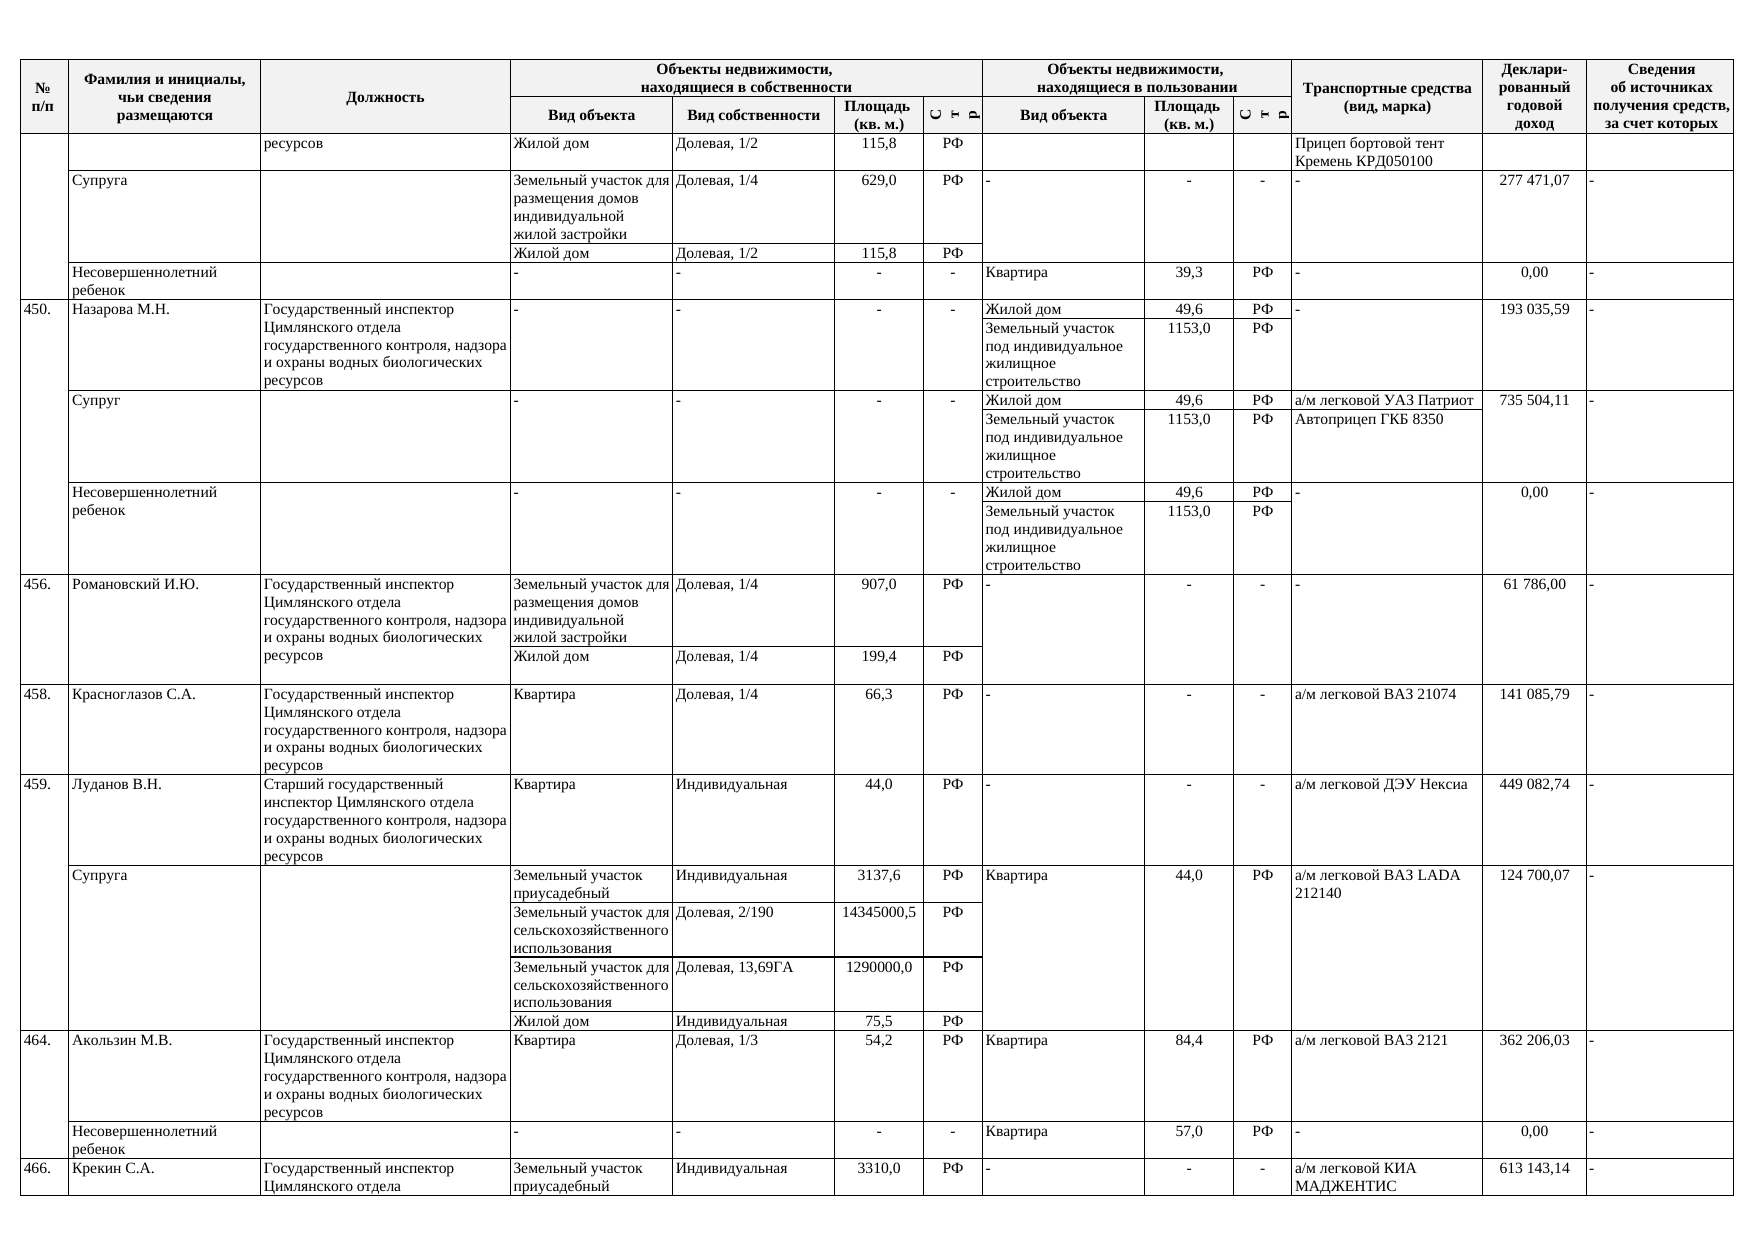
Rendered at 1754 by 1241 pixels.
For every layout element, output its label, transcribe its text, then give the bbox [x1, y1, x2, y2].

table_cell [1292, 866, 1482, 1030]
table_header Объекты недвижимости, находящиеся в пользовании [983, 60, 1291, 96]
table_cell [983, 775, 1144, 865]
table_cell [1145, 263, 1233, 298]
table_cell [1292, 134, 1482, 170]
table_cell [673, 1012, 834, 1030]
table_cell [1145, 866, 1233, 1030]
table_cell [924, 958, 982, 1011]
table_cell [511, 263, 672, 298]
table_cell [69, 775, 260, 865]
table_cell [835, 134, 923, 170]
table_header Сведения об источниках получения средств, за счет которых совершена сделка (вид приобретен-ного имущества, источник) [1587, 60, 1733, 133]
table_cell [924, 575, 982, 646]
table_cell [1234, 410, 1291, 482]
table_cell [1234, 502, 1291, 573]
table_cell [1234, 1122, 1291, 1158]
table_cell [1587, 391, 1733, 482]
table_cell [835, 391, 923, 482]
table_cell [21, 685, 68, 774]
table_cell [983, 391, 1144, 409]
table_cell Вид объекта [983, 97, 1144, 133]
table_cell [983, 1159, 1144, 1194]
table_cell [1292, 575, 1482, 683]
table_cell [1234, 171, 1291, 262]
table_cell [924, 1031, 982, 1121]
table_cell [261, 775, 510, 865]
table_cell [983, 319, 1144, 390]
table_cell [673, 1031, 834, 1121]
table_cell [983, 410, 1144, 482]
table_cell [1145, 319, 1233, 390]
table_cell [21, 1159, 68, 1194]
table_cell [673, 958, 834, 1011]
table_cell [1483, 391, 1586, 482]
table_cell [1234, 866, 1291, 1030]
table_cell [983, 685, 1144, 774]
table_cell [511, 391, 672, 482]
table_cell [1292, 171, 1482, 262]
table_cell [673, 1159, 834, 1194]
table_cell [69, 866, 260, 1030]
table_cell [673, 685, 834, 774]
table_header Должность [261, 60, 510, 133]
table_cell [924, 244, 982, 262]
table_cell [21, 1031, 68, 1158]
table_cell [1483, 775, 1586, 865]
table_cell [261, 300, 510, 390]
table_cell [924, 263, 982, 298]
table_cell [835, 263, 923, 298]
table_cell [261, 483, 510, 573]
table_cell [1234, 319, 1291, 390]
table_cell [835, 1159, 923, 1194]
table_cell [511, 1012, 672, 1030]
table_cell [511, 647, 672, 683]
table_header Транспортные средства (вид, марка) [1292, 60, 1482, 133]
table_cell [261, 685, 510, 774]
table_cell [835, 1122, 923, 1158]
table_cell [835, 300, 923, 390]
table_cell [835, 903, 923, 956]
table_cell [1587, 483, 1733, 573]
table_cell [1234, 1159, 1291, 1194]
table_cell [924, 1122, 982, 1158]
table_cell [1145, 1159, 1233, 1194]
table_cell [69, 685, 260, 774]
table_cell Вид собственности [673, 97, 834, 133]
table_header Объекты недвижимости, находящиеся в собственности [511, 60, 982, 96]
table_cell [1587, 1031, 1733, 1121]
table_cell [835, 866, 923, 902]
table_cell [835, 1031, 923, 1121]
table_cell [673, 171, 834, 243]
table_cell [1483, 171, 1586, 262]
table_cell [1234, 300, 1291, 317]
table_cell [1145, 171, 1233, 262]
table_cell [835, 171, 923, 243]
table_header № п/п [21, 60, 68, 133]
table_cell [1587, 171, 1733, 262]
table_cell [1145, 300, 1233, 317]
table_cell Страна расположения [1234, 97, 1291, 133]
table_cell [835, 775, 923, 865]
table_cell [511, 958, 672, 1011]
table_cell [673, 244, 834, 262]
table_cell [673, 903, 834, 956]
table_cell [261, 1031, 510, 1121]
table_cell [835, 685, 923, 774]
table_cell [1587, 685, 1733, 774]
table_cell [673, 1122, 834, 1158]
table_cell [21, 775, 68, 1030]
table_cell Площадь (кв. м.) [835, 97, 923, 133]
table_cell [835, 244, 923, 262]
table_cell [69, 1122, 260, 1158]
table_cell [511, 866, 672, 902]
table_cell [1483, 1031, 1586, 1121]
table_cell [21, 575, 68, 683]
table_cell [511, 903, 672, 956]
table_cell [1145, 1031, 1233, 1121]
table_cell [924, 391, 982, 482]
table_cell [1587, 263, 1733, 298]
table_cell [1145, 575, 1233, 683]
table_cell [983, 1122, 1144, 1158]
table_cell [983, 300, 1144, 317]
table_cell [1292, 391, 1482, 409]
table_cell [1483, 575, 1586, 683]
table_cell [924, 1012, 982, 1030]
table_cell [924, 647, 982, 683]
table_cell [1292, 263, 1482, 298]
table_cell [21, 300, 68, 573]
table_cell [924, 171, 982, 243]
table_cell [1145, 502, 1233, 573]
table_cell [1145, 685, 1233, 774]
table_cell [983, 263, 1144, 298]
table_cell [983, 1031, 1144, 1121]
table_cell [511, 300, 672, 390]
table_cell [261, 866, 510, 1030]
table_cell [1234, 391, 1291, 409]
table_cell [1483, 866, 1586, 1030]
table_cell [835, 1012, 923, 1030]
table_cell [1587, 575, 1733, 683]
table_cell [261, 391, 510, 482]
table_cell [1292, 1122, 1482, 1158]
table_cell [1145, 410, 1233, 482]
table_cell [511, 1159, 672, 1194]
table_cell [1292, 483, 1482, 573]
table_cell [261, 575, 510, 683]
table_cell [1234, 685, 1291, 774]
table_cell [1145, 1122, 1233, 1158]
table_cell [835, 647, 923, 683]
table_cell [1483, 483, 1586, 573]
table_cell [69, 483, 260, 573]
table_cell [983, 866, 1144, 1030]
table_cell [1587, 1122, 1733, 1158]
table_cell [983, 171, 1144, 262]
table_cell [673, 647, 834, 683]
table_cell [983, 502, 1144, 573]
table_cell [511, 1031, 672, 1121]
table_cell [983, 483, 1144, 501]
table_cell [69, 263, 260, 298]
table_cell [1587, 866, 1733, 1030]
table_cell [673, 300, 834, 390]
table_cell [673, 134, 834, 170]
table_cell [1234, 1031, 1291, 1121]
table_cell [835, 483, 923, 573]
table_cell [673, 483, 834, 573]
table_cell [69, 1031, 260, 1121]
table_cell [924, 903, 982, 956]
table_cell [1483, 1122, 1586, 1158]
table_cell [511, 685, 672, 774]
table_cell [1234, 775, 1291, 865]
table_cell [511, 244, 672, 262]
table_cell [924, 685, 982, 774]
table_header Деклари-рованный годовой доход (руб.) [1483, 60, 1586, 133]
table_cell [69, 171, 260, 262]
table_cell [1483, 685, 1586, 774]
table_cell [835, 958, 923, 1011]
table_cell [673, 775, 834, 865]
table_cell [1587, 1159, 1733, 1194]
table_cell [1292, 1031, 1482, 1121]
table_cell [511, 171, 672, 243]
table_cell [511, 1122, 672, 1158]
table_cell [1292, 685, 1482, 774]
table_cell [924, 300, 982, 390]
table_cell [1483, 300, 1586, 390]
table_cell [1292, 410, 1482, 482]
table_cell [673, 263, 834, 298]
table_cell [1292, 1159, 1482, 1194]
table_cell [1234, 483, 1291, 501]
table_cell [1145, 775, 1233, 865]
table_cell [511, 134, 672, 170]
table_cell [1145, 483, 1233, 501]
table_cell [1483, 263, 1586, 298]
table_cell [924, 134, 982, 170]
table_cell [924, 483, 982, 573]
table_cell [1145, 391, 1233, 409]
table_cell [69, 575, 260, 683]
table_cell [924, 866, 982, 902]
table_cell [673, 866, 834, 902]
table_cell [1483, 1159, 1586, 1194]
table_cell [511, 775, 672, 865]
table_cell Страна расположения [924, 97, 982, 133]
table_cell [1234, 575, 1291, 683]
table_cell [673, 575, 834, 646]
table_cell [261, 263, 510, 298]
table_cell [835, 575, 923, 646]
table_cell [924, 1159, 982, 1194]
table_header Фамилия и инициалы, чьи сведения размещаются [69, 60, 260, 133]
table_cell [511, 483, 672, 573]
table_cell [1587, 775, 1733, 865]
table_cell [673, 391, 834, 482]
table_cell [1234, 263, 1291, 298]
table_cell Площадь (кв. м.) [1145, 97, 1233, 133]
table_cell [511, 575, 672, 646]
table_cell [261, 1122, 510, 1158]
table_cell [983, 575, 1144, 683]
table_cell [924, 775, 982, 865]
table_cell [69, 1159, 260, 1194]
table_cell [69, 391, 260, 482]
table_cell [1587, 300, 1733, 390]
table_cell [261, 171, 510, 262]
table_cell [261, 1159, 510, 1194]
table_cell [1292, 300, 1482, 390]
table_cell Вид объекта [511, 97, 672, 133]
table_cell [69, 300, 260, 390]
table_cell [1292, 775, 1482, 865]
